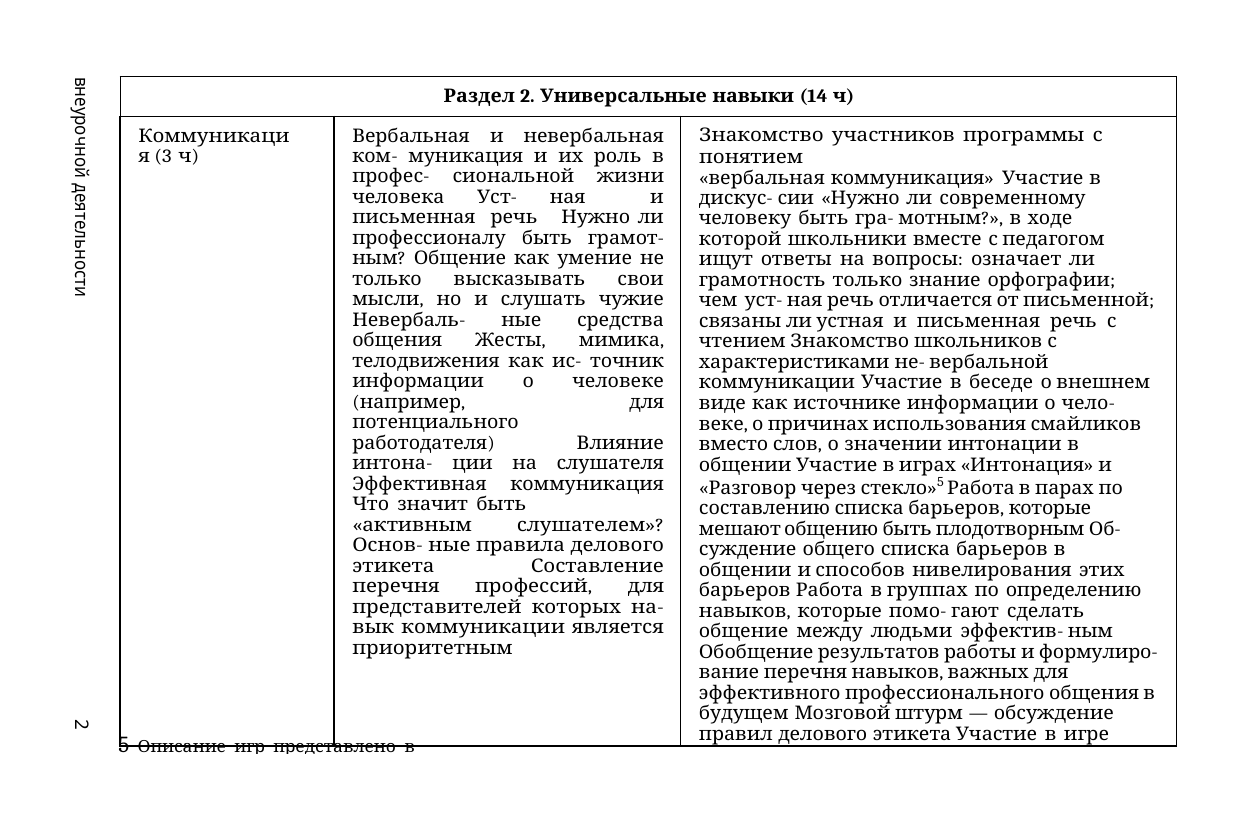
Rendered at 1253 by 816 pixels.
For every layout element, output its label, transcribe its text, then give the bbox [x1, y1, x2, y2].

table_cell Коммуникация (3 ч) [121, 117, 333, 745]
table_header Раздел 2. Универсальные навыки (14 ч) [121, 77, 1176, 116]
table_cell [681, 117, 1176, 745]
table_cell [335, 117, 680, 745]
